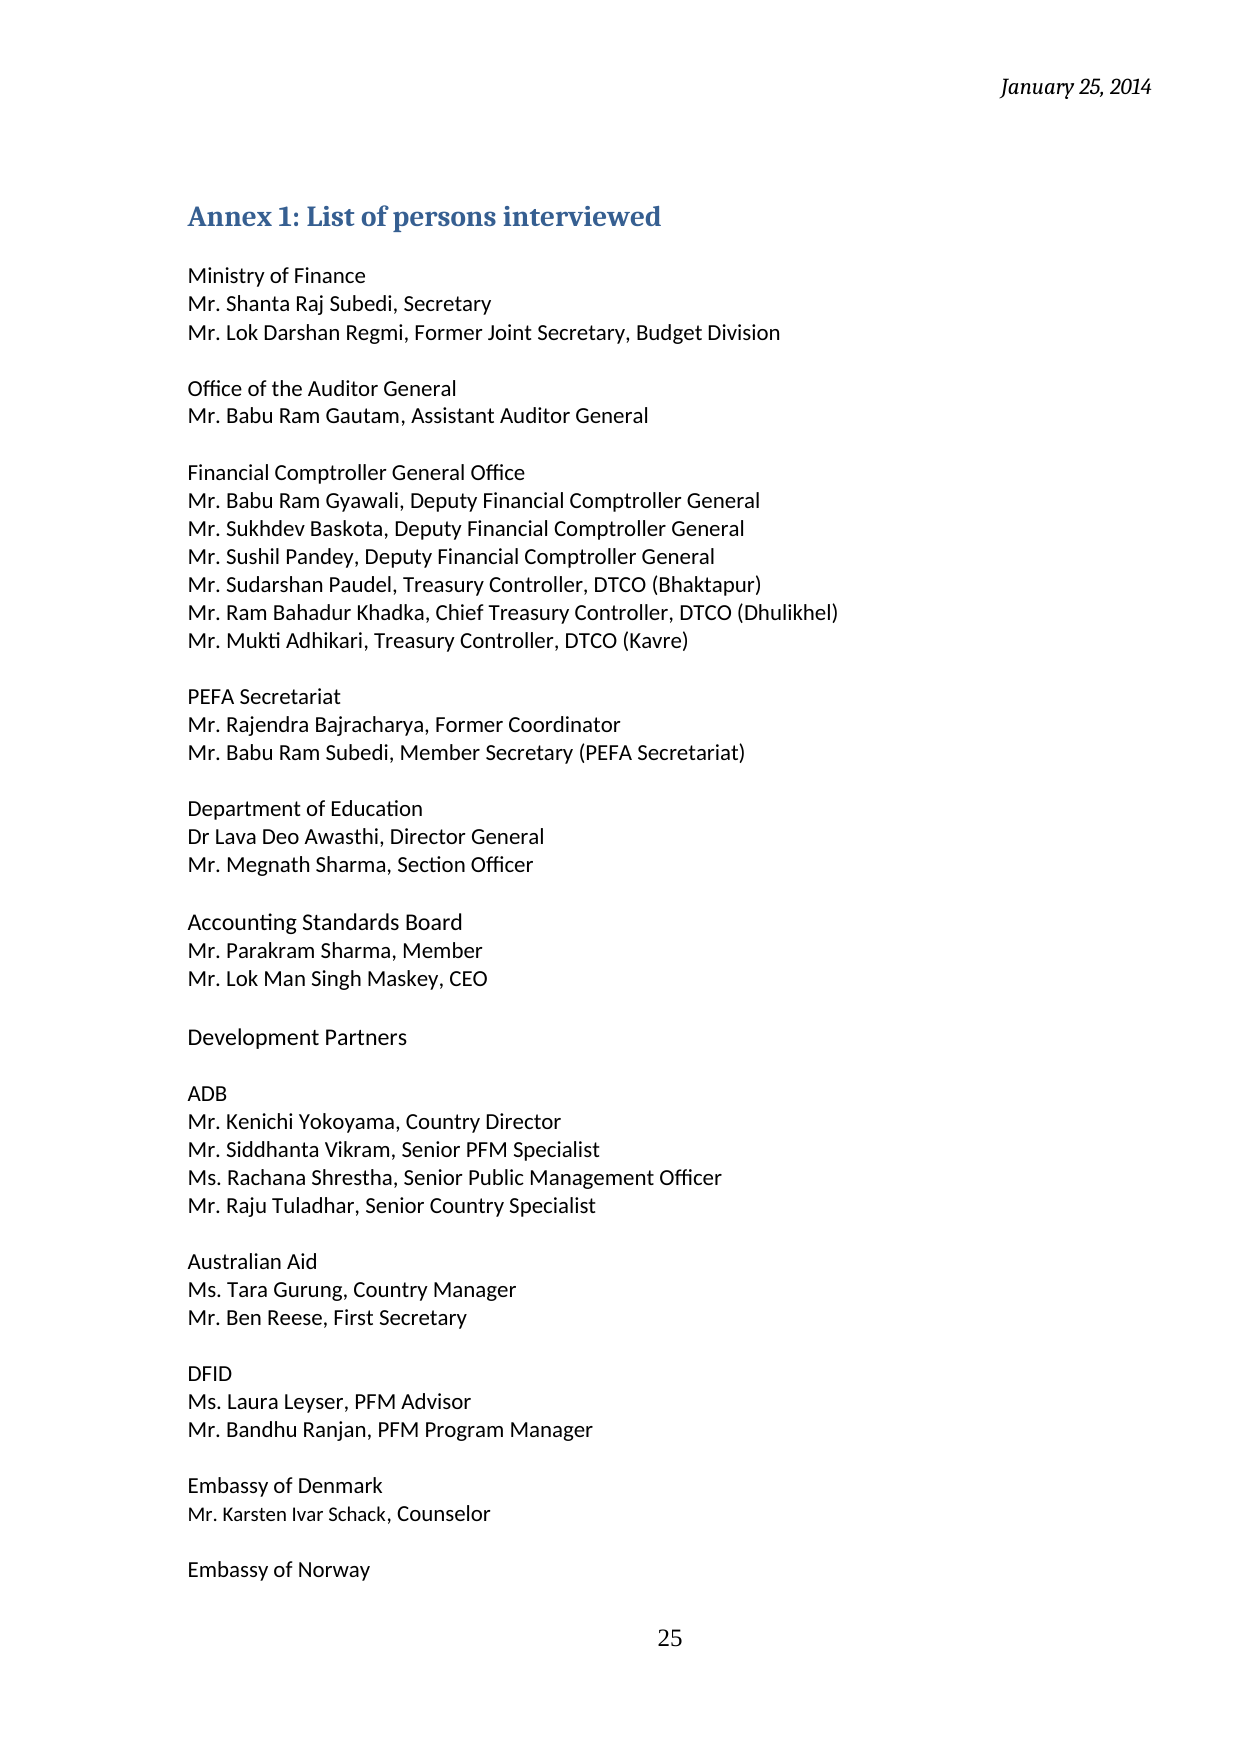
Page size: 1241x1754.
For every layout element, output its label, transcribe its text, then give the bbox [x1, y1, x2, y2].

subtitle Annex 1: List of persons interviewed [187, 200, 1152, 233]
text Mr. Karsten Ivar Schack, Counselor [187, 1499, 1152, 1527]
text Financial Comptroller General Office [187, 458, 1152, 486]
text Department of Education [187, 794, 1152, 822]
text Embassy of Denmark [187, 1471, 1152, 1499]
text Mr. Raju Tuladhar, Senior Country Specialist [187, 1191, 1152, 1219]
text Mr. Lok Darshan Regmi, Former Joint Secretary, Budget Division [187, 318, 1152, 346]
text Mr. Babu Ram Subedi, Member Secretary (PEFA Secretariat) [187, 738, 1152, 766]
text Mr. Ben Reese, First Secretary [187, 1303, 1152, 1331]
text Mr. Sukhdev Baskota, Deputy Financial Comptroller General [187, 514, 1152, 542]
text Mr. Ram Bahadur Khadka, Chief Treasury Controller, DTCO (Dhulikhel) [187, 598, 1152, 626]
text ADB [187, 1079, 1152, 1107]
text Mr. Kenichi Yokoyama, Country Director [187, 1107, 1152, 1135]
text Mr. Parakram Sharma, Member [187, 937, 1152, 964]
text Ministry of Finance [187, 262, 1152, 289]
text Mr. Shanta Raj Subedi, Secretary [187, 289, 1152, 318]
text Ms. Tara Gurung, Country Manager [187, 1275, 1152, 1303]
text DFID [187, 1359, 1152, 1387]
text Mr. Sudarshan Paudel, Treasury Controller, DTCO (Bhaktapur) [187, 570, 1152, 598]
text Mr. Lok Man Singh Maskey, CEO [187, 964, 1152, 993]
text Mr. Babu Ram Gautam, Assistant Auditor General [187, 402, 1152, 430]
text Embassy of Norway [187, 1556, 1152, 1583]
text Office of the Auditor General [187, 374, 1152, 402]
text Dr Lava Deo Awasthi, Director General [187, 822, 1152, 850]
text Mr. Mukti Adhikari, Treasury Controller, DTCO (Kavre) [187, 626, 1152, 654]
text Mr. Siddhanta Vikram, Senior PFM Specialist [187, 1135, 1152, 1163]
text Mr. Rajendra Bajracharya, Former Coordinator [187, 710, 1152, 738]
text Mr. Babu Ram Gyawali, Deputy Financial Comptroller General [187, 486, 1152, 514]
text Mr. Sushil Pandey, Deputy Financial Comptroller General [187, 542, 1152, 570]
text Ms. Laura Leyser, PFM Advisor [187, 1387, 1152, 1415]
text Accounting Standards Board [187, 907, 1152, 937]
text Mr. Bandhu Ranjan, PFM Program Manager [187, 1415, 1152, 1443]
text Ms. Rachana Shrestha, Senior Public Management Officer [187, 1163, 1152, 1191]
text Mr. Megnath Sharma, Section Officer [187, 850, 1152, 878]
text Development Partners [187, 1022, 1152, 1051]
text Australian Aid [187, 1247, 1152, 1275]
text PEFA Secretariat [187, 682, 1152, 710]
